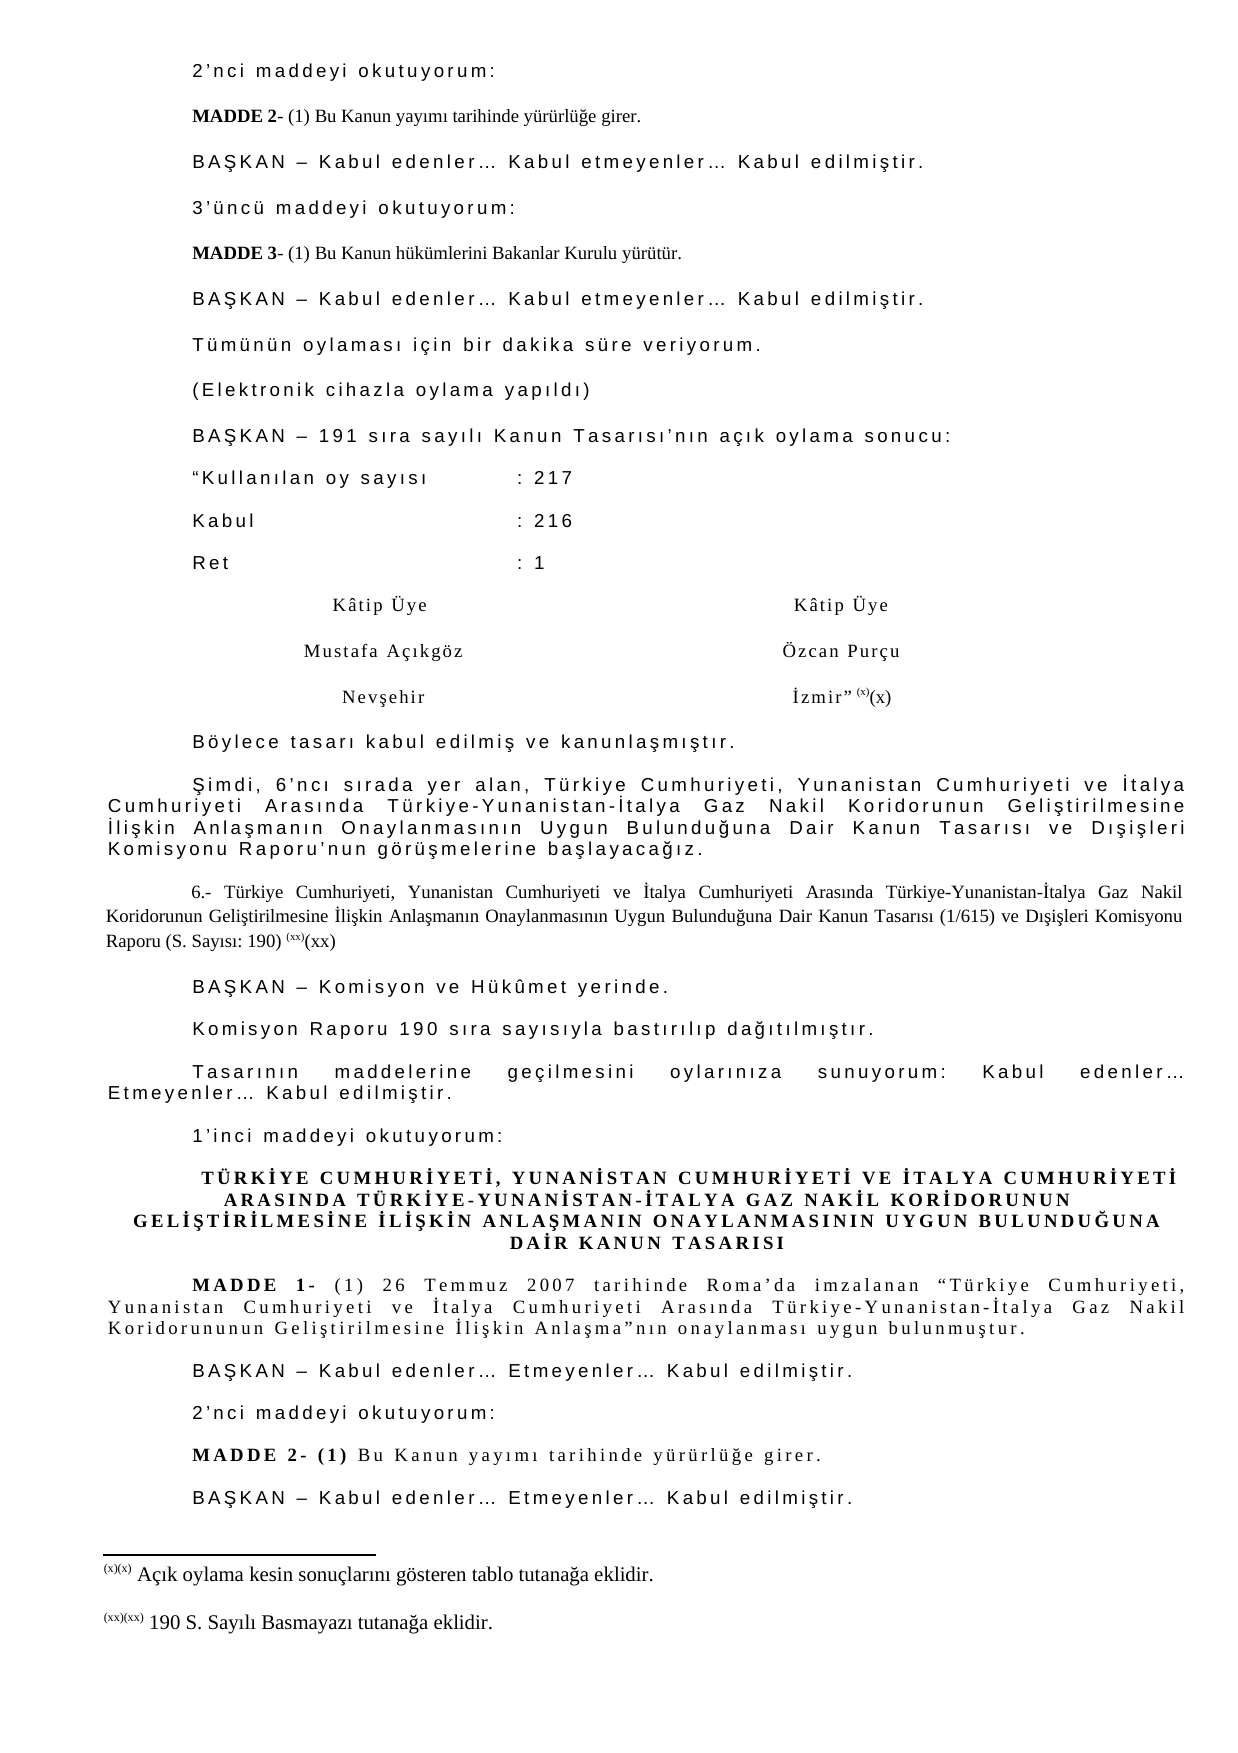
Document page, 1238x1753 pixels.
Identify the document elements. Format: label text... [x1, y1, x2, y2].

text MADDE 3- (1) Bu Kanun hükümlerini Bakanlar Kurulu yürütür. [108, 242, 1186, 264]
text Tümünün oylaması için bir dakika süre veriyorum. [108, 333, 1186, 355]
text 3’üncü maddeyi okutuyorum: [108, 197, 1186, 218]
text BAŞKAN – Komisyon ve Hükûmet yerinde. [108, 976, 1186, 997]
text Kâtip Üye Kâtip Üye [108, 594, 1186, 616]
text TÜRKİYE CUMHURİYETİ, YUNANİSTAN CUMHURİYETİ VE İTALYA CUMHURİYETİ ARASINDA TÜRKİYE-YUNANİSTAN-İTALYA GAZ NAKİL KORİDORUNUN GELİŞTİRİLMESİNE İLİŞKİN ANLAŞMANIN ONAYLANMASININ UYGUN BULUNDUĞUNA DAİR KANUN TASARISI [108, 1167, 1186, 1253]
text 2’nci maddeyi okutuyorum: [108, 1402, 1186, 1423]
text Nevşehir İzmir” (x) [108, 686, 1186, 707]
text 1’inci maddeyi okutuyorum: [108, 1124, 1186, 1146]
text 6.- Türkiye Cumhuriyeti, Yunanistan Cumhuriyeti ve İtalya Cumhuriyeti Arasında Türkiye-Yunanistan-İtalya Gaz Nakil Koridorunun Geliştirilmesine İlişkin Anlaşmanın Onaylanmasının Uygun Bulunduğuna Dair Kanun Tasarısı (1/615) ve Dışişleri Komisyonu Raporu (S. Sayısı: 190) (xx) [106, 881, 1184, 952]
text BAŞKAN – 191 sıra sayılı Kanun Tasarısı’nın açık oylama sonucu: [108, 425, 1186, 446]
text Komisyon Raporu 190 sıra sayısıyla bastırılıp dağıtılmıştır. [108, 1018, 1186, 1040]
text Mustafa Açıkgöz Özcan Purçu [108, 640, 1186, 661]
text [108, 151, 1186, 172]
text MADDE 1- (1) 26 Temmuz 2007 tarihinde Roma’da imzalanan “Türkiye Cumhuriyeti, Yunanistan Cumhuriyeti ve İtalya Cumhuriyeti Arasında Türkiye-Yunanistan-İtalya Gaz Nakil Koridorununun Geliştirilmesine İlişkin Anlaşma”nın onaylanması uygun bulunmuştur. [108, 1274, 1186, 1339]
text Böylece tasarı kabul edilmiş ve kanunlaşmıştır. [108, 731, 1186, 753]
text (Elektronik cihazla oylama yapıldı) [108, 379, 1186, 401]
text MADDE 2- (1) Bu Kanun yayımı tarihinde yürürlüğe girer. [108, 105, 1186, 127]
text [108, 288, 1186, 309]
text “Kullanılan oy sayısı : 217 [108, 467, 1186, 489]
text 2’nci maddeyi okutuyorum: [108, 60, 1186, 81]
text Ret : 1 [108, 552, 1186, 573]
text Şimdi, 6’ncı sırada yer alan, Türkiye Cumhuriyeti, Yunanistan Cumhuriyeti ve İtalya Cumhuriyeti Arasında Türkiye-Yunanistan-İtalya Gaz Nakil Koridorunun Geliştirilmesine İlişkin Anlaşmanın Onaylanmasının Uygun Bulunduğuna Dair Kanun Tasarısı ve Dışişleri Komisyonu Raporu’nun görüşmelerine başlayacağız. [108, 773, 1186, 860]
text Kabul : 216 [108, 509, 1186, 531]
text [108, 1359, 1186, 1381]
text MADDE 2- (1) Bu Kanun yayımı tarihinde yürürlüğe girer. [108, 1444, 1186, 1466]
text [108, 1487, 1186, 1508]
text Tasarının maddelerine geçilmesini oylarınıza sunuyorum: Kabul edenler… Etmeyenler… Kabul edilmiştir. [108, 1061, 1186, 1104]
